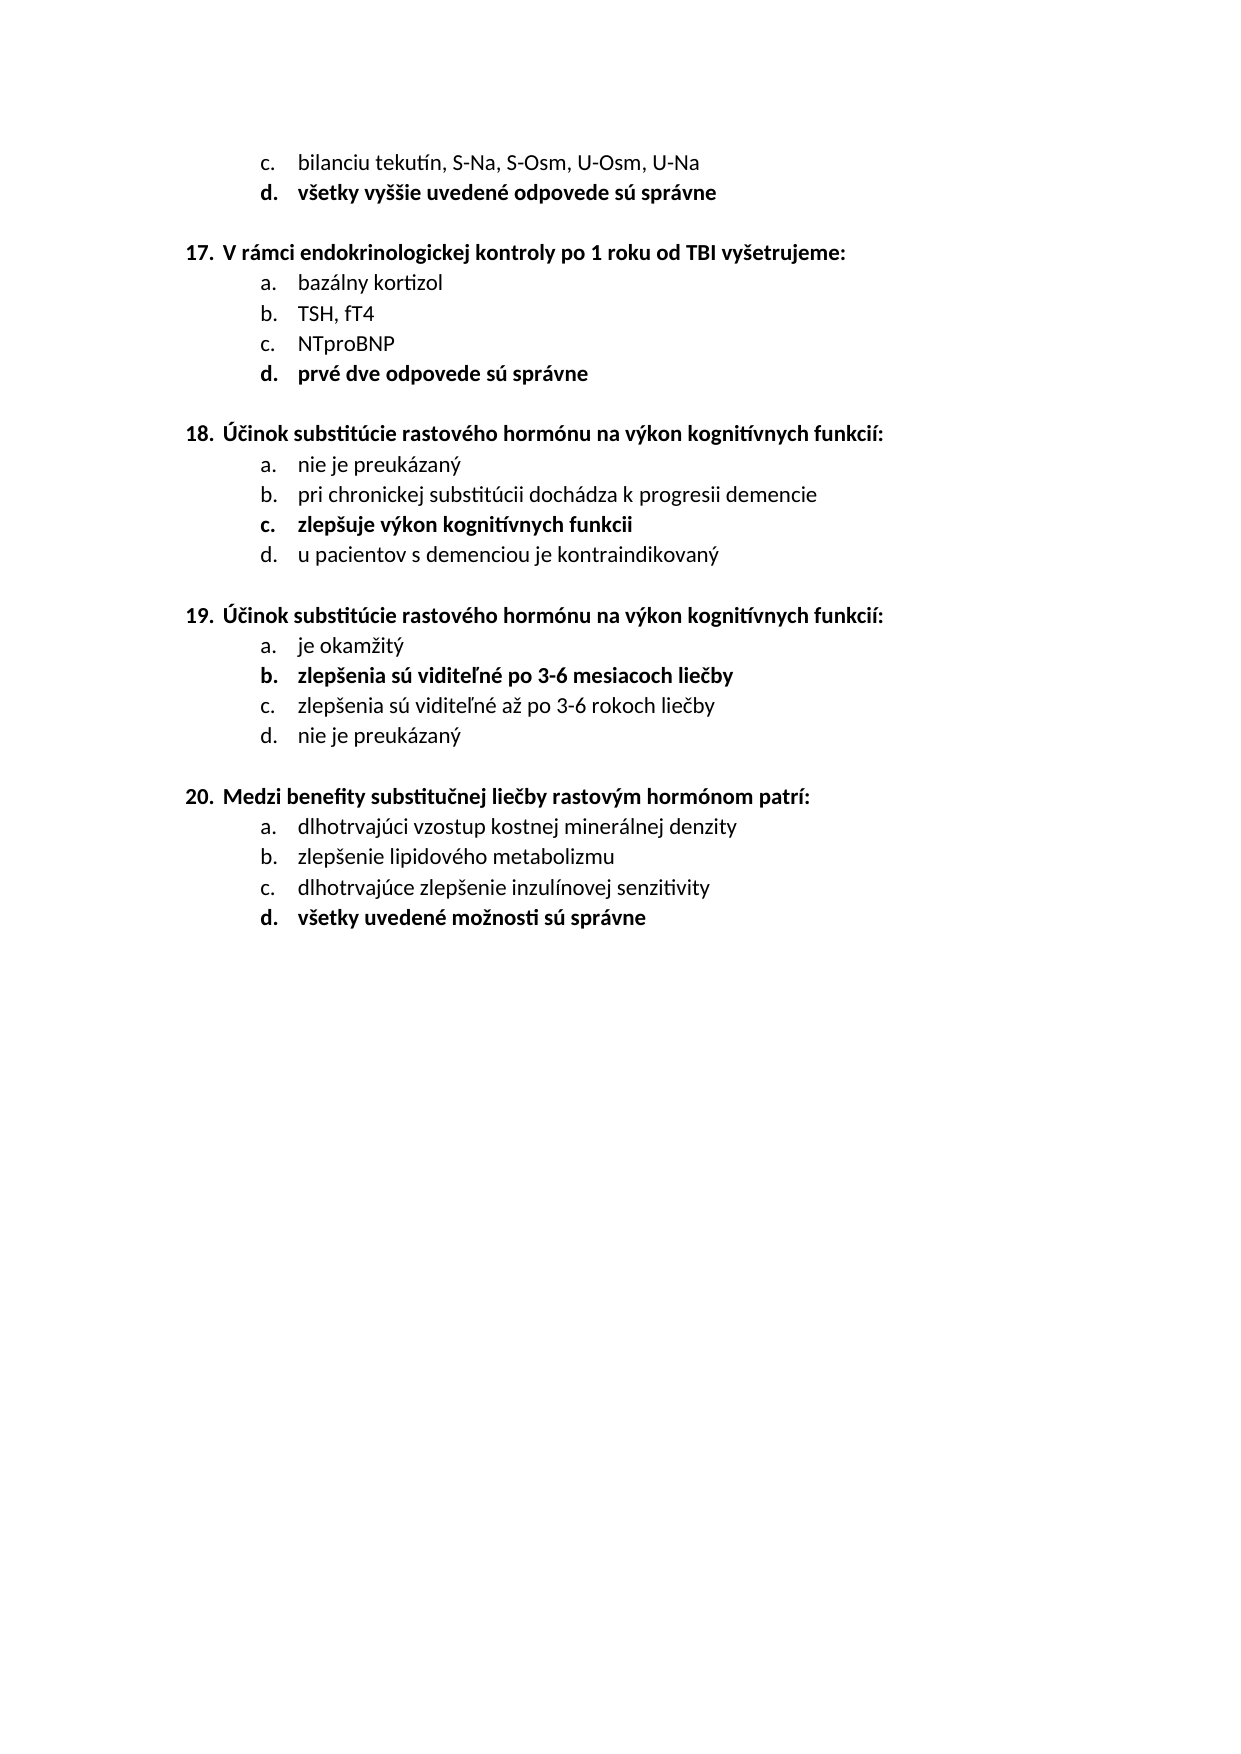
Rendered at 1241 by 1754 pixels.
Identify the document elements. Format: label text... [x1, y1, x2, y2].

list všetky vyššie uvedené odpovede sú správne [260, 178, 1093, 206]
list nie je preukázaný [260, 722, 1093, 749]
list dlhotrvajúce zlepšenie inzulínovej senzitivity [260, 873, 1093, 901]
list bilanciu tekutín, S-Na, S-Osm, U-Osm, U-Na [260, 148, 1093, 176]
list pri chronickej substitúcii dochádza k progresii demencie [260, 480, 1093, 508]
list TSH, fT4 [260, 299, 1093, 327]
list Účinok substitúcie rastového hormónu na výkon kognitívnych funkcií: [185, 601, 1093, 629]
list Medzi benefity substitučnej liečby rastovým hormónom patrí: [185, 782, 1093, 810]
list zlepšenia sú viditeľné po 3-6 mesiacoch liečby [260, 661, 1093, 689]
list všetky uvedené možnosti sú správne [260, 903, 1093, 931]
list je okamžitý [260, 631, 1093, 659]
list NTproBNP [260, 329, 1093, 357]
list V rámci endokrinologickej kontroly po 1 roku od TBI vyšetrujeme: [185, 238, 1093, 266]
list Účinok substitúcie rastového hormónu na výkon kognitívnych funkcií: [185, 419, 1093, 447]
list nie je preukázaný [260, 450, 1093, 478]
list dlhotrvajúci vzostup kostnej minerálnej denzity [260, 812, 1093, 840]
list zlepšuje výkon kognitívnych funkcii [260, 510, 1093, 538]
list zlepšenia sú viditeľné až po 3-6 rokoch liečby [260, 691, 1093, 719]
list u pacientov s demenciou je kontraindikovaný [260, 540, 1093, 568]
list prvé dve odpovede sú správne [260, 359, 1093, 387]
list bazálny kortizol [260, 268, 1093, 296]
list zlepšenie lipidového metabolizmu [260, 842, 1093, 870]
